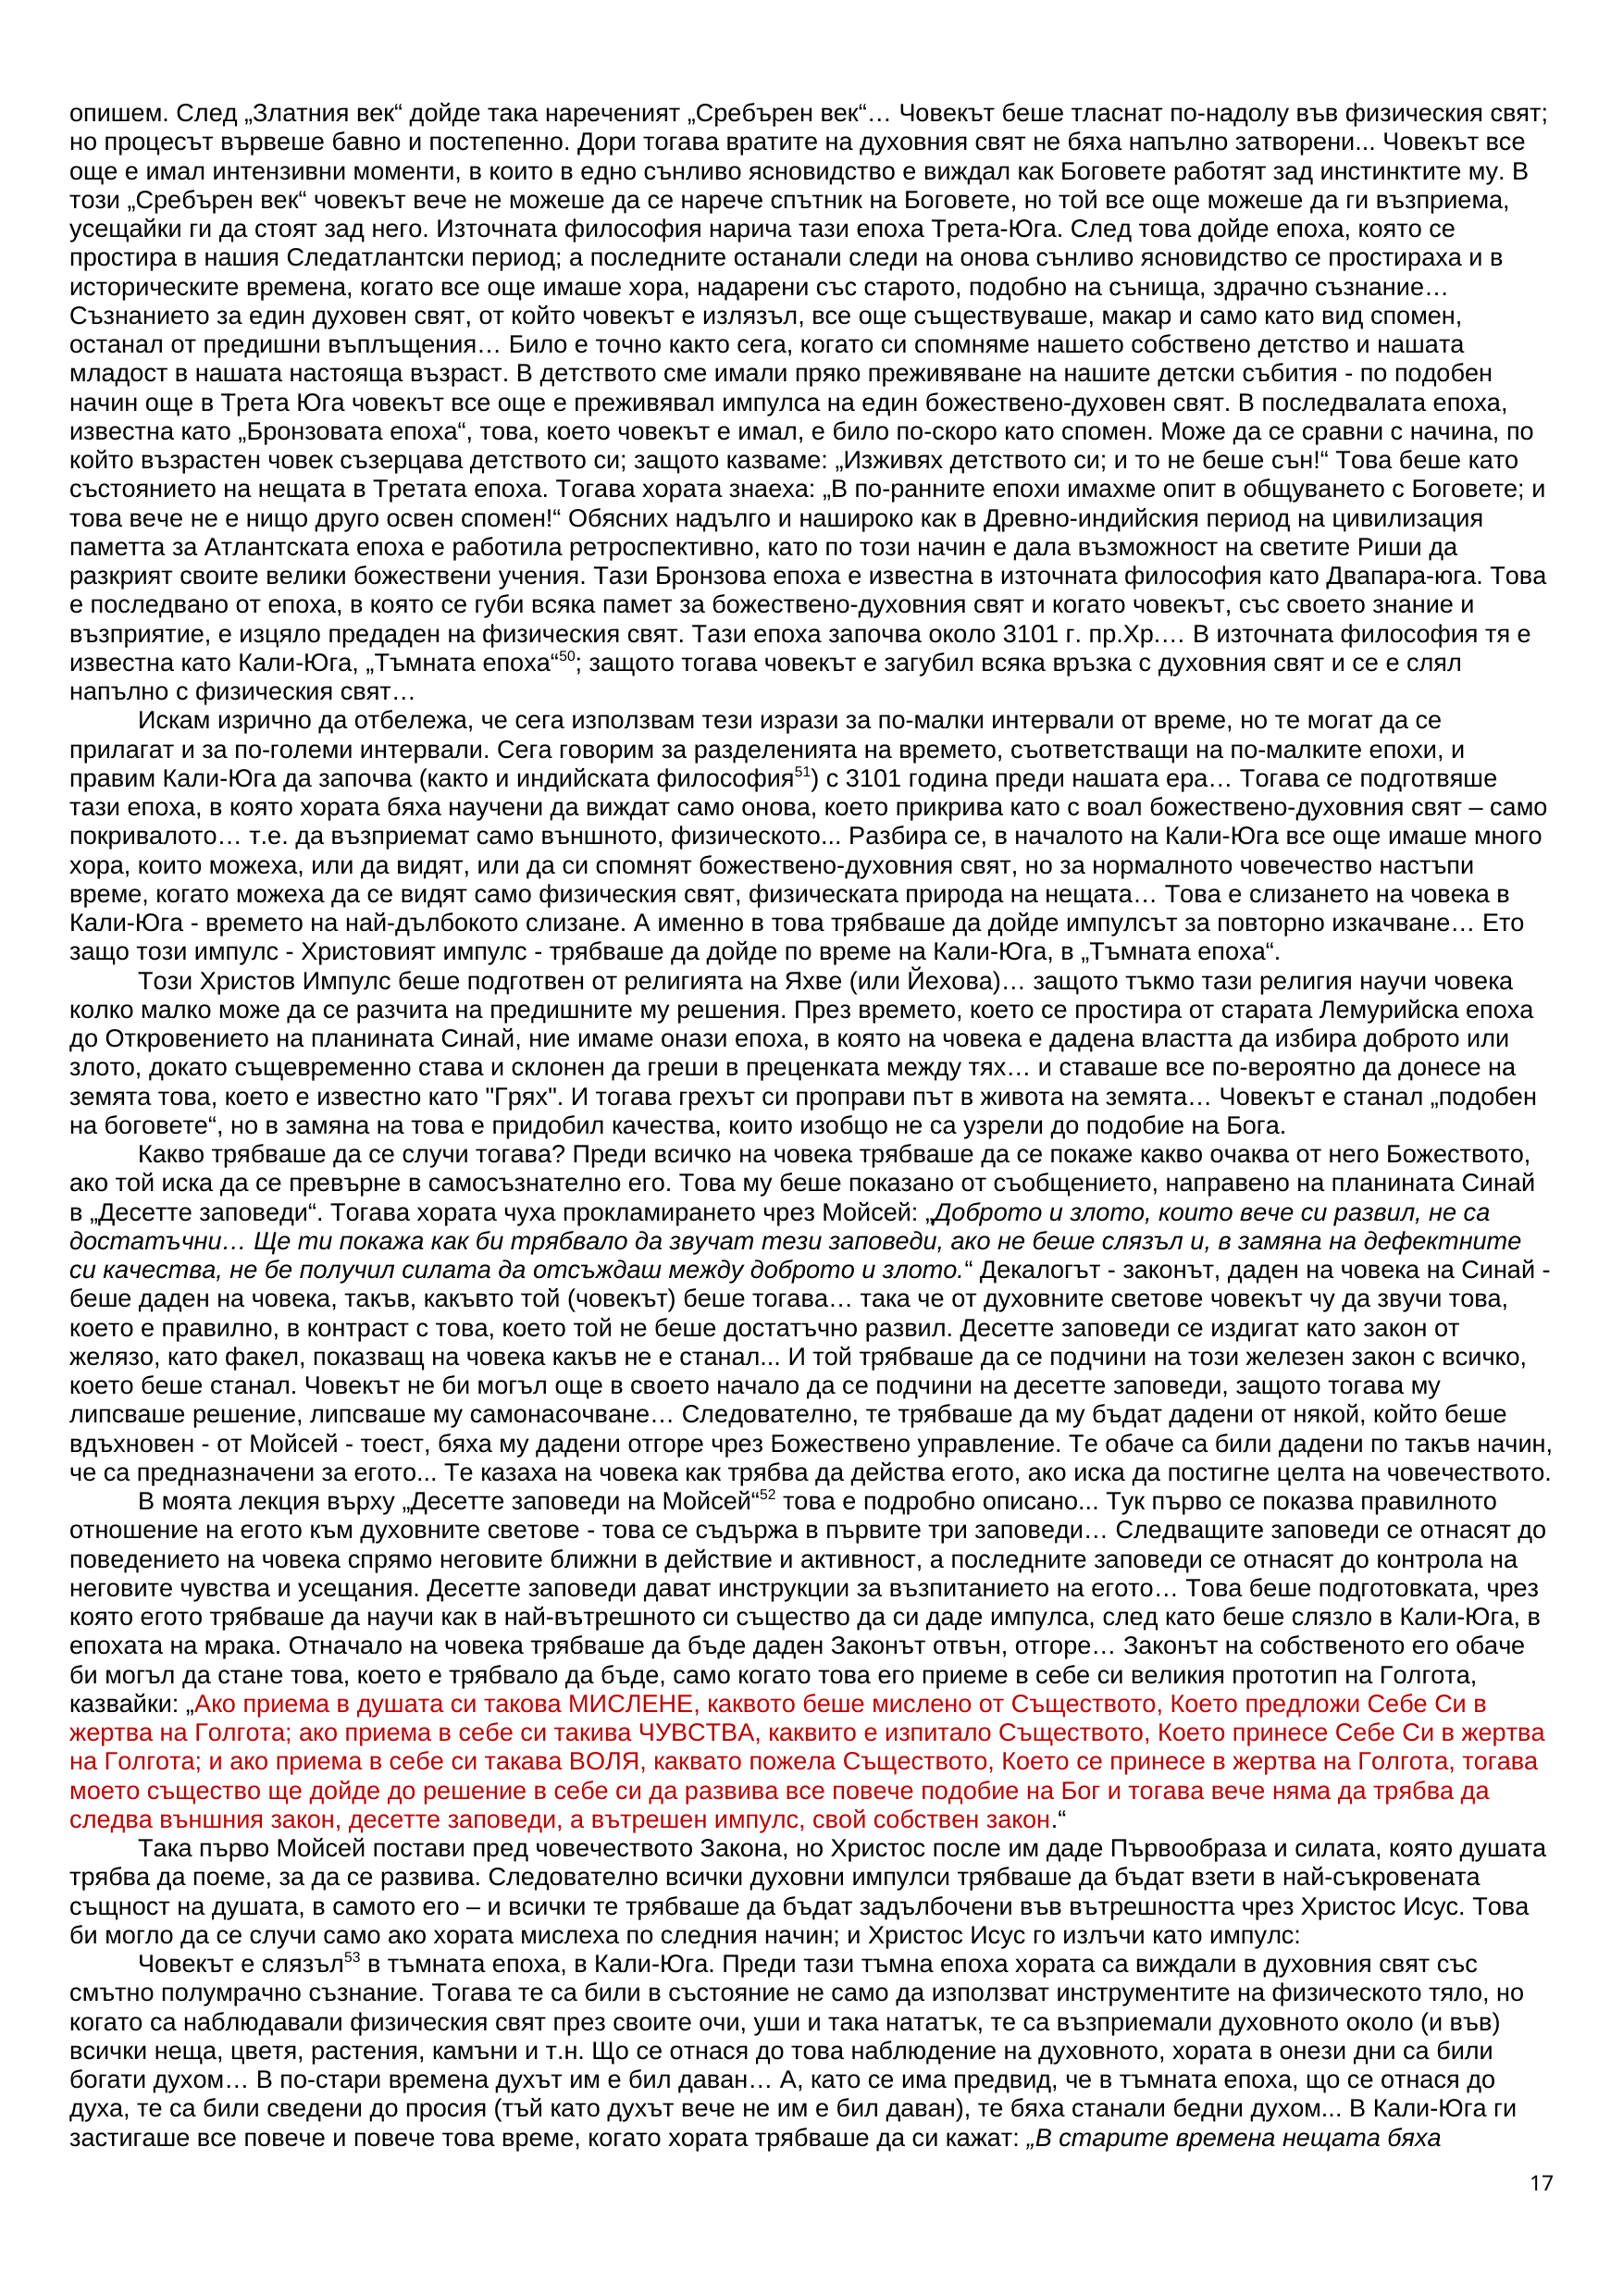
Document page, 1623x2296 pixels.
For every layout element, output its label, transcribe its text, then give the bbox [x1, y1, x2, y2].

text Този Христов Импулс беше подготвен от религията на Яхве (или Йехова)… защото тъкмо тази религия научи човека колко малко може да се разчита на предишните му решения. През времето, което се простира от старата Лемурийска епоха до Откровението на планината Синай, ние имаме онази епоха, в която на човека е дадена властта да избира доброто или злото, докато същевременно става и склонен да греши в преценката между тях… и ставаше все по-вероятно да донесе на земята това, което е известно като "Грях". И тогава грехът си проправи път в живота на земята… Човекът е станал „подобен на боговете“, но в замяна на това е придобил качества, които изобщо не са узрели до подобие на Бога. [69, 966, 1554, 1139]
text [69, 98, 1554, 705]
text Така първо Мойсей постави пред човечеството Закона, но Христос после им даде Първообраза и силата, която душата трябва да поеме, за да се развива. Следователно всички духовни импулси трябваше да бъдат взети в най-съкровената същност на душата, в самото его – и всички те трябваше да бъдат задълбочени във вътрешността чрез Христос Исус. Това би могло да се случи само ако хората мислеха по следния начин; и Христос Исус го излъчи като импулс: [69, 1833, 1554, 1949]
text В моята лекция върху „Десетте заповеди на Мойсей“ това е подробно описано... Тук първо се показва правилното отношение на егото към духовните светове - това се съдържа в първите три заповеди… Следващите заповеди се отнасят до поведението на човека спрямо неговите ближни в действие и активност, а последните заповеди се отнасят до контрола на неговите чувства и усещания. Десетте заповеди дават инструкции за възпитанието на егото… Това беше подготовката, чрез която егото трябваше да научи как в най-вътрешното си същество да си даде импулса, след като беше слязло в Кали-Юга, в епохата на мрака. Отначало на човека трябваше да бъде даден Законът отвън, отгоре… Законът на собственото его обаче би могъл да стане това, което е трябвало да бъде, само когато това его приеме в себе си великия прототип на Голгота, казвайки: „Ако приема в душата си такова МИСЛЕНЕ, каквото беше мислено от Съществото, Което предложи Себе Си в жертва на Голгота; ако приема в себе си такива ЧУВСТВА, каквито е изпитало Съществото, Което принесе Себе Си в жертва на Голгота; и ако приема в себе си такава ВОЛЯ, каквато пожела Съществото, Което се принесе в жертва на Голгота, тогава моето същество ще дойде до решение в себе си да развива все повече подобие на Бог и тогава вече няма да трябва да следва външния закон, десетте заповеди, а вътрешен импулс, свой собствен закон.“ [69, 1486, 1554, 1833]
text Искам изрично да отбележа, че сега използвам тези изрази за по-малки интервали от време, но те могат да се прилагат и за по-големи интервали. Сега говорим за разделенията на времето, съответстващи на по-малките епохи, и правим Кали-Юга да започва (както и индийската философия) с 3101 година преди нашата ера… Тогава се подготвяше тази епоха, в която хората бяха научени да виждат само онова, което прикрива като с воал божествено-духовния свят – само покривалото… т.е. да възприемат само външното, физическото... Разбира се, в началото на Кали-Юга все още имаше много хора, които можеха, или да видят, или да си спомнят божествено-духовния свят, но за нормалното човечество настъпи време, когато можеха да се видят само физическия свят, физическата природа на нещата… Това е слизането на човека в Кали-Юга - времето на най-дълбокото слизане. А именно в това трябваше да дойде импулсът за повторно изкачване… Ето защо този импулс - Христовият импулс - трябваше да дойде по време на Кали-Юга, в „Тъмната епоха“. [69, 705, 1554, 966]
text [69, 1949, 1554, 2152]
text Какво трябваше да се случи тогава? Преди всичко на човека трябваше да се покаже какво очаква от него Божеството, ако той иска да се превърне в самосъзнателно его. Това му беше показано от съобщението, направено на планината Синай в „Десетте заповеди“. Тогава хората чуха прокламирането чрез Мойсей: „Доброто и злото, които вече си развил, не са достатъчни… Ще ти покажа как би трябвало да звучат тези заповеди, ако не беше слязъл и, в замяна на дефектните си качества, не бе получил силата да отсъждаш между доброто и злото.“ Декалогът - законът, даден на човека на Синай - беше даден на човека, такъв, какъвто той (човекът) беше тогава… така че от духовните светове човекът чу да звучи това, което е правилно, в контраст с това, което той не беше достатъчно развил. Десетте заповеди се издигат като закон от желязо, като факел, показващ на човека какъв не е станал... И той трябваше да се подчини на този железен закон с всичко, което беше станал. Човекът не би могъл още в своето начало да се подчини на десетте заповеди, защото тогава му липсваше решение, липсваше му самонасочване… Следователно, те трябваше да му бъдат дадени от някой, който беше вдъхновен - от Мойсей - тоест, бяха му дадени отгоре чрез Божествено управление. Те обаче са били дадени по такъв начин, че са предназначени за егото... Те казаха на човека как трябва да действа егото, ако иска да постигне целта на човечеството. [69, 1139, 1554, 1486]
